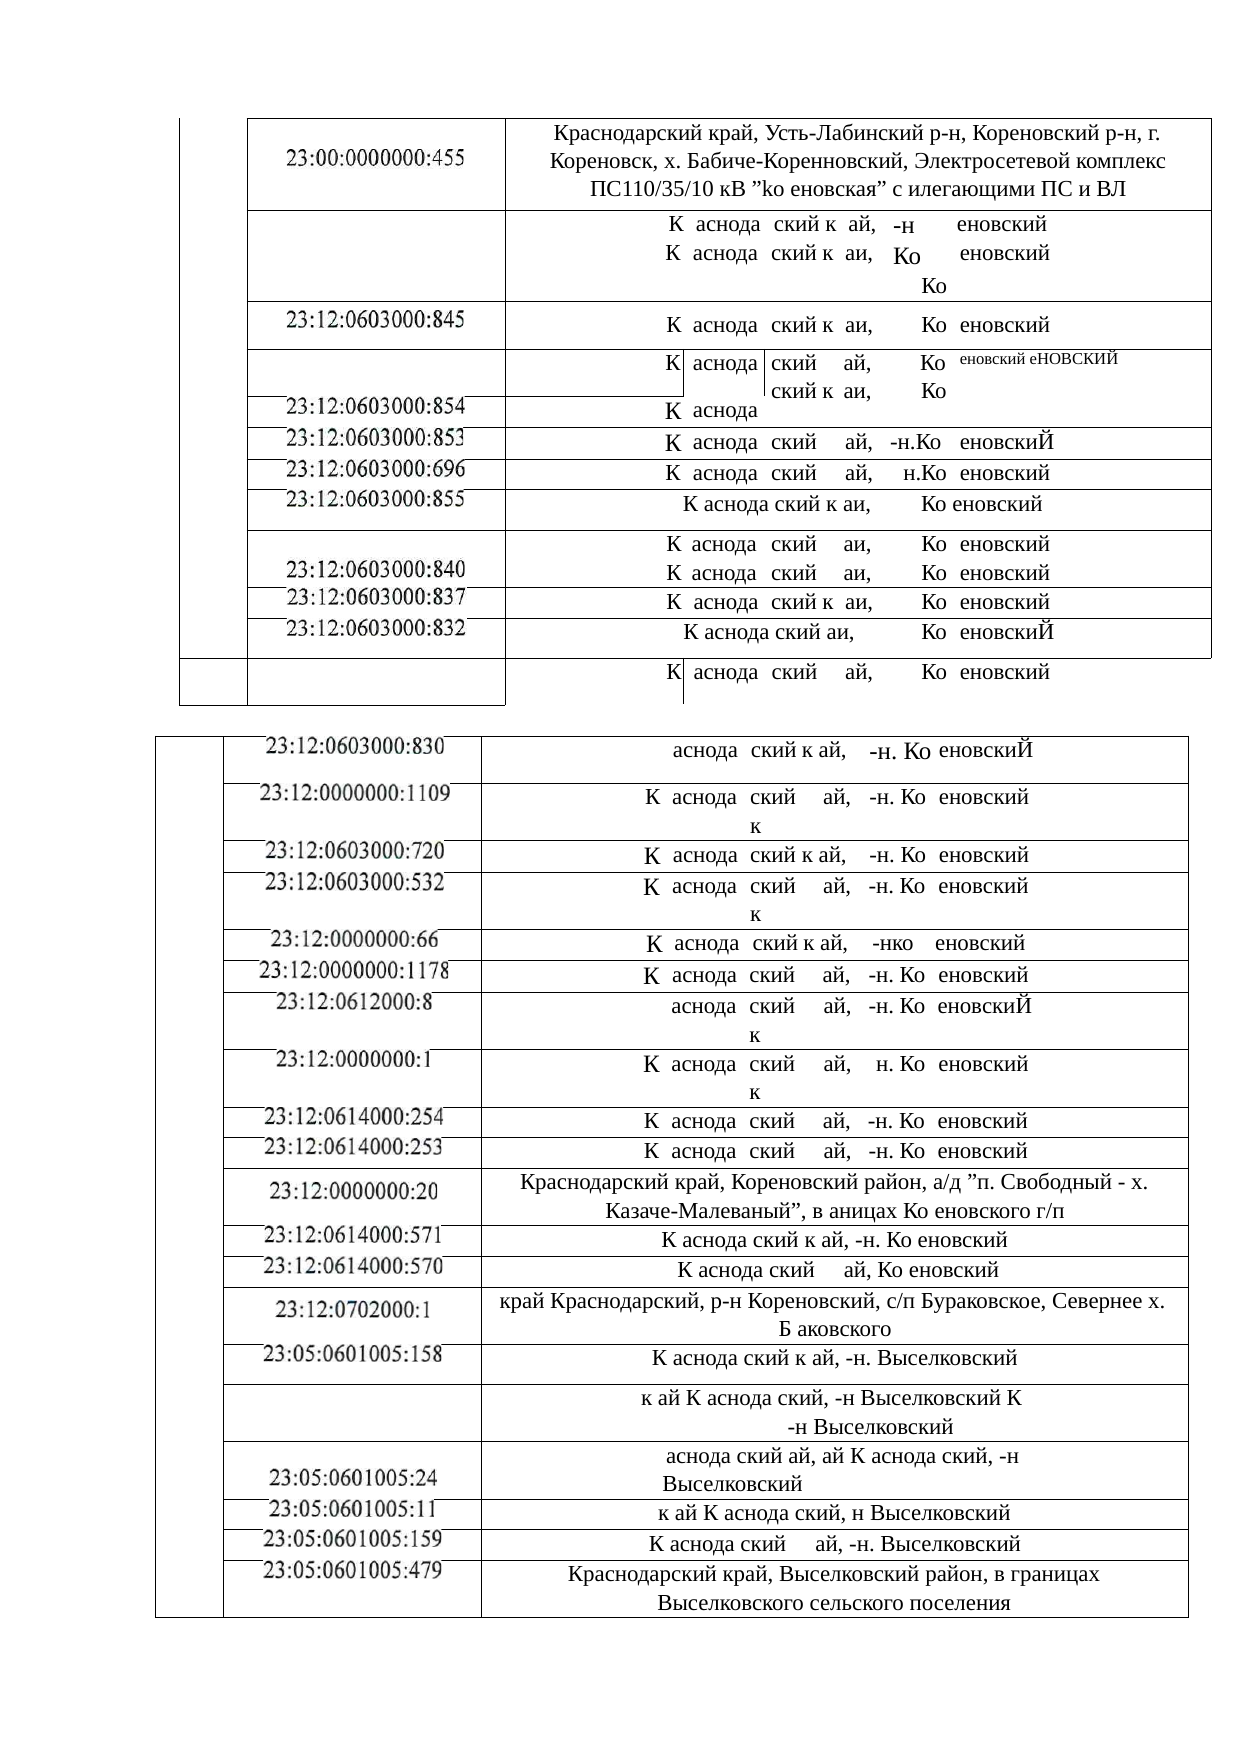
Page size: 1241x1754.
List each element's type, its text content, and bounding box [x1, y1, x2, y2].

table_cell ский [764, 428, 837, 459]
table_cell ский к [750, 873, 806, 929]
table_cell К [506, 428, 684, 459]
table_cell ский к [750, 784, 806, 840]
picture [263, 1529, 442, 1547]
table_cell ай, [806, 993, 861, 1049]
table_cell [248, 397, 505, 427]
table_cell ский к [750, 993, 806, 1049]
table_cell К [506, 350, 683, 396]
table_cell аснода [658, 873, 749, 929]
table_cell еновский еновский [949, 211, 1211, 301]
table_cell еновский [949, 588, 1211, 618]
table_cell аи, аи, [837, 531, 877, 587]
table_cell к ай, [806, 841, 861, 872]
table_cell ский [750, 961, 806, 992]
table_cell К аснода ский к ай, -н. Выселковский [482, 1345, 1188, 1384]
table_cell [248, 302, 505, 349]
picture [286, 427, 464, 446]
picture [270, 929, 438, 947]
table_cell ай, [806, 961, 861, 992]
table_cell еновский [949, 302, 1211, 349]
table_cell ай, аи, [837, 350, 877, 427]
table_cell Ко [877, 659, 949, 705]
table_cell К К [506, 531, 684, 587]
table_header ский [750, 737, 806, 783]
table_cell [224, 1500, 481, 1529]
table_cell К К [506, 211, 684, 301]
picture [286, 459, 465, 478]
table_cell ский [764, 460, 837, 489]
table_cell К аснода ский к ай, -н. Ко еновский [482, 1226, 1188, 1256]
table_cell аснода [684, 350, 764, 396]
table_cell [248, 531, 505, 587]
table_cell К [506, 659, 684, 705]
table_cell [248, 119, 505, 210]
table_cell [224, 841, 481, 872]
table_cell ский к ский к [764, 211, 837, 301]
table_cell Ко Ко [877, 531, 949, 587]
table_cell [248, 490, 505, 530]
table_cell К [482, 1050, 658, 1106]
table_cell [224, 1108, 481, 1137]
table_cell ский ский [764, 531, 837, 587]
table_cell К аснода ский [482, 1257, 831, 1286]
table_cell К аснода ский аи, Ко [506, 619, 949, 657]
table_cell [248, 350, 505, 396]
table_cell еновский [934, 1050, 1188, 1106]
table_cell ай, [837, 428, 877, 459]
picture [264, 1107, 444, 1125]
table_cell еновский [934, 841, 1188, 872]
table_cell К [506, 460, 684, 489]
table_cell [224, 1257, 481, 1286]
table_header [156, 737, 223, 1617]
picture [260, 783, 450, 801]
table_cell [224, 1442, 481, 1499]
table_cell Ко [877, 302, 949, 349]
table_cell ай, аи, [837, 211, 877, 301]
table_cell -н. Ко [861, 961, 934, 992]
table_cell аснода [658, 961, 749, 992]
table_cell ай, Ко еновский [831, 1257, 1188, 1286]
table_cell еновскиЙ [949, 619, 1211, 657]
table_cell К [482, 1108, 658, 1137]
table_cell аснода [684, 396, 764, 427]
table_cell аи, [837, 588, 877, 618]
table_cell аснода [658, 993, 749, 1049]
table_cell Краснодарский край, Усть-Лабинский р-н, Кореновский р-н, г. Кореновск, х. Бабиче-Коренновский, Электросетевой комплекс ПС110/35/10 кВ ”ko еновская” с илегающими ПС и ВЛ [506, 119, 1211, 210]
picture [264, 1225, 441, 1243]
table_cell еновский [934, 1108, 1188, 1137]
table_cell еновский [934, 873, 1188, 929]
table_cell аснода [684, 588, 764, 618]
table_cell К [482, 1138, 658, 1168]
picture [286, 618, 467, 636]
table_cell [224, 1345, 481, 1384]
picture [286, 149, 464, 169]
table_cell ай, [806, 873, 861, 929]
table_cell К [482, 873, 658, 929]
picture [259, 960, 449, 979]
table_cell [248, 211, 505, 301]
table_cell аснода [658, 930, 749, 960]
table_cell еновский [934, 961, 1188, 992]
table_cell ай, [806, 1108, 861, 1137]
table_cell -н. Ко [861, 784, 934, 840]
table_cell -н. Ко [861, 1138, 934, 1168]
table_cell ай, -н. Выселковский [806, 1530, 1188, 1560]
table_cell [224, 1169, 481, 1225]
picture [269, 1499, 434, 1517]
table_cell [180, 659, 247, 705]
table_cell К [482, 961, 658, 992]
table_cell -н. Ко [861, 841, 934, 872]
table_cell -нко [861, 930, 934, 960]
picture [263, 1560, 442, 1579]
table_cell ский ский к [764, 350, 837, 427]
table_cell аснода [658, 1108, 749, 1137]
table_cell [248, 659, 505, 705]
table_cell К [482, 930, 658, 960]
table_header аснода [658, 737, 749, 783]
table_cell к ай К аснода ский, -н Выселковский К -н Выселковский [482, 1385, 1188, 1441]
table_cell н. Ко [861, 1050, 934, 1106]
table_cell [224, 961, 481, 992]
table_cell К [482, 784, 658, 840]
table_cell еновский [934, 1138, 1188, 1168]
table_cell ай, [806, 1050, 861, 1106]
table_cell [224, 1288, 481, 1344]
table_cell [224, 993, 481, 1049]
table_cell [224, 1138, 481, 1168]
table_cell аснода [684, 659, 764, 705]
table_cell ский к [764, 588, 837, 618]
table_cell аснода ский ай, ай К аснода ский, -н Выселковский [482, 1442, 1188, 1499]
table_cell [224, 784, 481, 840]
table_cell -н. Ко [861, 873, 934, 929]
table_cell [224, 873, 481, 929]
table_cell еновский [934, 784, 1188, 840]
table_cell -н. Ко [861, 1108, 934, 1137]
table_cell [248, 588, 505, 618]
table_cell К [482, 841, 658, 872]
table_cell к ай, [806, 930, 861, 960]
picture [264, 1137, 442, 1155]
table_cell ский к [764, 302, 837, 349]
table_cell ай, [837, 659, 877, 705]
table_cell еновский еновский [949, 531, 1211, 587]
picture [275, 1300, 430, 1318]
table_cell аснода [684, 428, 764, 459]
table_cell еновскиЙ [934, 993, 1188, 1049]
table_cell к ай К аснода ский, н Выселковский [482, 1500, 1188, 1529]
picture [286, 396, 465, 414]
table_cell аснода [658, 1050, 749, 1106]
picture [276, 1049, 430, 1067]
table_cell аснода [658, 841, 749, 872]
table_cell Краснодарский край, Выселковский район, в границах Выселковского сельского поселения [482, 1561, 1188, 1617]
table_header еновскиЙ [934, 737, 1188, 783]
table_cell аи, [837, 302, 877, 349]
table_cell аснода [658, 784, 749, 840]
table_cell К [506, 397, 684, 427]
picture [276, 992, 432, 1010]
table_cell -н Ко Ко [877, 211, 949, 301]
picture [263, 1256, 443, 1274]
picture [286, 310, 464, 328]
table_cell К [506, 302, 684, 349]
table_cell аснода [684, 302, 764, 349]
table_cell ский [750, 930, 806, 960]
table_cell край Краснодарский, р-н Кореновский, с/п Бураковское, Севернее х. Б аковского [482, 1288, 1188, 1344]
table_header [224, 737, 481, 783]
table_cell К аснода ский [482, 1530, 806, 1560]
picture [286, 587, 467, 605]
table_cell [224, 1050, 481, 1106]
table_cell [224, 1561, 481, 1617]
table_cell еновский [949, 659, 1211, 705]
table_cell ай, [837, 460, 877, 489]
table_cell ский [750, 1138, 806, 1168]
table_cell аснода [658, 1138, 749, 1168]
table_cell еновский еНОВСКИЙ [949, 350, 1211, 427]
table_header [482, 737, 658, 783]
table_cell ский к [750, 1050, 806, 1106]
table_cell н.Ко [877, 460, 949, 489]
table_cell аснода аснода [684, 531, 764, 587]
table_cell ский [764, 659, 837, 705]
picture [263, 1344, 442, 1362]
table_cell [248, 619, 505, 657]
table_cell [224, 1530, 481, 1560]
picture [269, 1181, 438, 1200]
picture [269, 1468, 438, 1486]
table_cell Ко еновский [877, 490, 1211, 530]
picture [265, 872, 444, 891]
table_cell ский [750, 841, 806, 872]
table_cell еновский [949, 460, 1211, 489]
table_cell ай, [806, 1138, 861, 1168]
table_cell [224, 1226, 481, 1256]
table_cell [224, 1385, 481, 1441]
picture [266, 736, 444, 754]
table_cell Ко [877, 588, 949, 618]
table_cell К [506, 588, 684, 618]
picture [286, 557, 465, 578]
table_cell [482, 993, 658, 1049]
table_cell ский [750, 1108, 806, 1137]
table_header -н. Ко [861, 737, 934, 783]
picture [286, 489, 464, 507]
table_cell [248, 460, 505, 489]
picture [265, 840, 444, 859]
table_cell -н. Ко [861, 993, 934, 1049]
table_cell еновскиЙ [949, 428, 1211, 459]
table_cell ай, [806, 784, 861, 840]
table_cell [248, 428, 505, 459]
table_cell еновский [934, 930, 1188, 960]
table_cell [224, 930, 481, 960]
table_header к ай, [806, 737, 861, 783]
table_cell -н.Ко [877, 428, 949, 459]
table_cell Краснодарский край, Кореновский район, а/д ”п. Свободный - х. Казаче-Малеваный”, в аницах Ко еновского г/п [482, 1169, 1188, 1225]
table_cell аснода [684, 460, 764, 489]
table_cell К аснода ский к аи, [506, 490, 877, 530]
table_cell Ко Ко [877, 350, 949, 427]
table_cell аснода аснода [684, 211, 764, 301]
